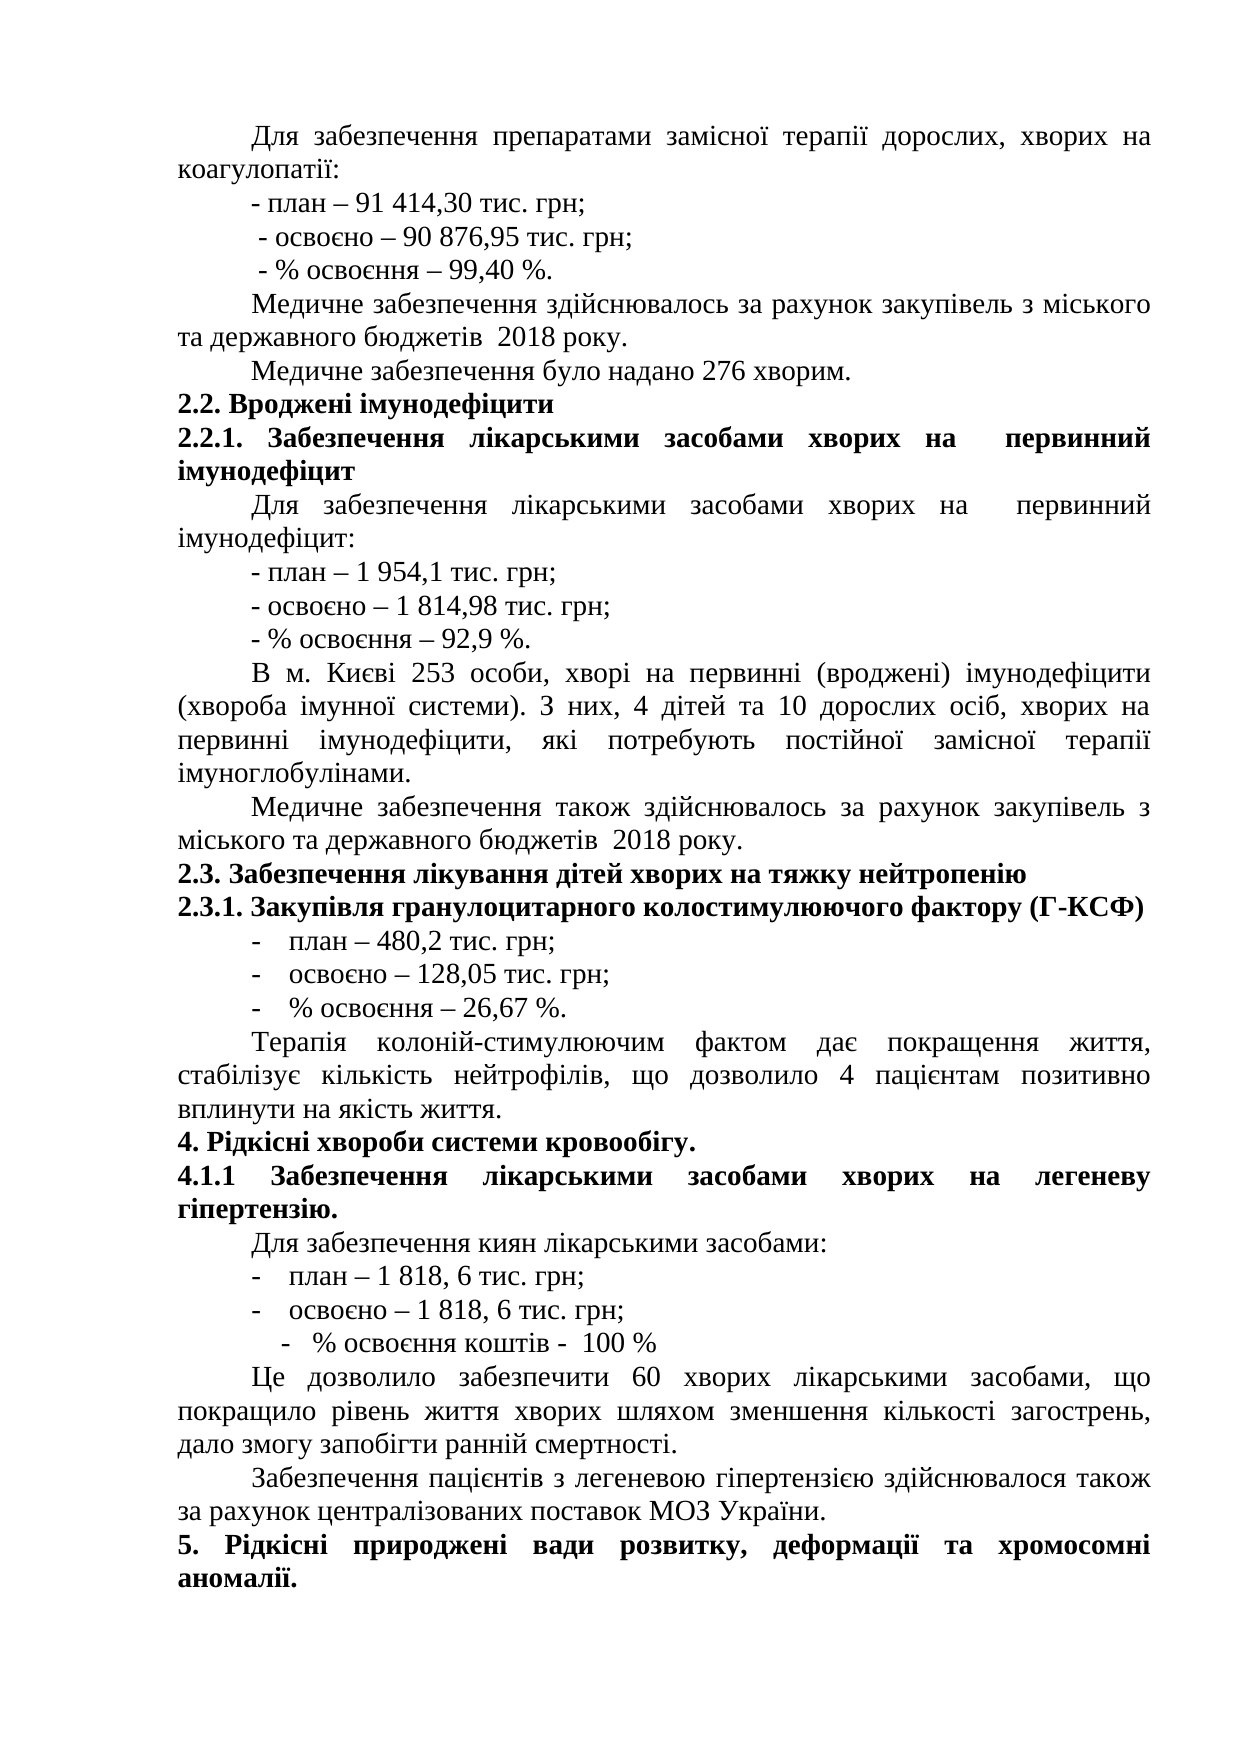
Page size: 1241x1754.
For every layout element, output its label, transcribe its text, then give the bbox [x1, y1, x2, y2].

text 2.2.1. Забезпечення лікарськими засобами хворих на первинний імунодефіцит [177, 420, 1152, 487]
text 5. Рідкісні природжені вади розвитку, деформації та хромосомні аномалії. [177, 1527, 1152, 1594]
text 2.2. Вроджені імунодефіцити [177, 386, 1152, 420]
list Це дозволило забезпечити 60 хворих лікарськими засобами, що покращило рівень життя хворих шляхом зменшення кількості загострень, дало змогу запобігти ранній смертності. [177, 1359, 1152, 1460]
text Медичне забезпечення було надано 276 хворим. [177, 353, 1152, 386]
list - план – 1 954,1 тис. грн; [251, 554, 1152, 588]
list - % освоєння – 99,40 %. [251, 252, 1152, 286]
list освоєно – 128,05 тис. грн; [251, 957, 1152, 990]
list % освоєння – 26,67 %. [251, 990, 1152, 1024]
list - освоєно – 1 814,98 тис. грн; [251, 588, 1152, 621]
list - план – 91 414,30 тис. грн; [251, 185, 1152, 219]
text Медичне забезпечення здійснювалось за рахунок закупівель з міського та державного бюджетів 2018 року. [177, 286, 1152, 353]
list Для забезпечення киян лікарськими засобами: [177, 1225, 1152, 1258]
text 2.3. Забезпечення лікування дітей хворих на тяжку нейтропенію [177, 856, 1152, 889]
text 2.3.1. Закупівля гранулоцитарного колостимулюючого фактору (Г-КСФ) [177, 889, 1152, 923]
text Забезпечення пацієнтів з легеневою гіпертензією здійснювалося також за рахунок централізованих поставок МОЗ України. [177, 1460, 1152, 1527]
text Медичне забезпечення також здійснювалось за рахунок закупівель з міського та державного бюджетів 2018 року. [177, 789, 1152, 856]
list - освоєно – 90 876,95 тис. грн; [251, 219, 1152, 252]
list - % освоєння – 92,9 %. [251, 621, 1152, 655]
text - % освоєння коштів - 100 % [281, 1326, 1152, 1359]
text Для забезпечення лікарськими засобами хворих на первинний імунодефіцит: [177, 487, 1152, 554]
text 4. Рідкісні хвороби системи кровообігу. [177, 1124, 1152, 1158]
text Терапія колоній-стимулюючим фактом дає покращення життя, стабілізує кількість нейтрофілів, що дозволило 4 пацієнтам позитивно вплинути на якість життя. [177, 1024, 1152, 1124]
text В м. Києві 253 особи, хворі на первинні (вроджені) імунодефіцити (хвороба імунної системи). З них, 4 дітей та 10 дорослих осіб, хворих на первинні імунодефіцити, які потребують постійної замісної терапії імуноглобулінами. [177, 655, 1152, 789]
text 4.1.1 Забезпечення лікарськими засобами хворих на легеневу гіпертензію. [177, 1158, 1152, 1225]
list освоєно – 1 818, 6 тис. грн; [251, 1292, 1152, 1326]
text Для забезпечення препаратами замісної терапії дорослих, хворих на коагулопатії: [177, 118, 1152, 185]
list план – 480,2 тис. грн; [251, 923, 1152, 957]
list план – 1 818, 6 тис. грн; [251, 1258, 1152, 1292]
